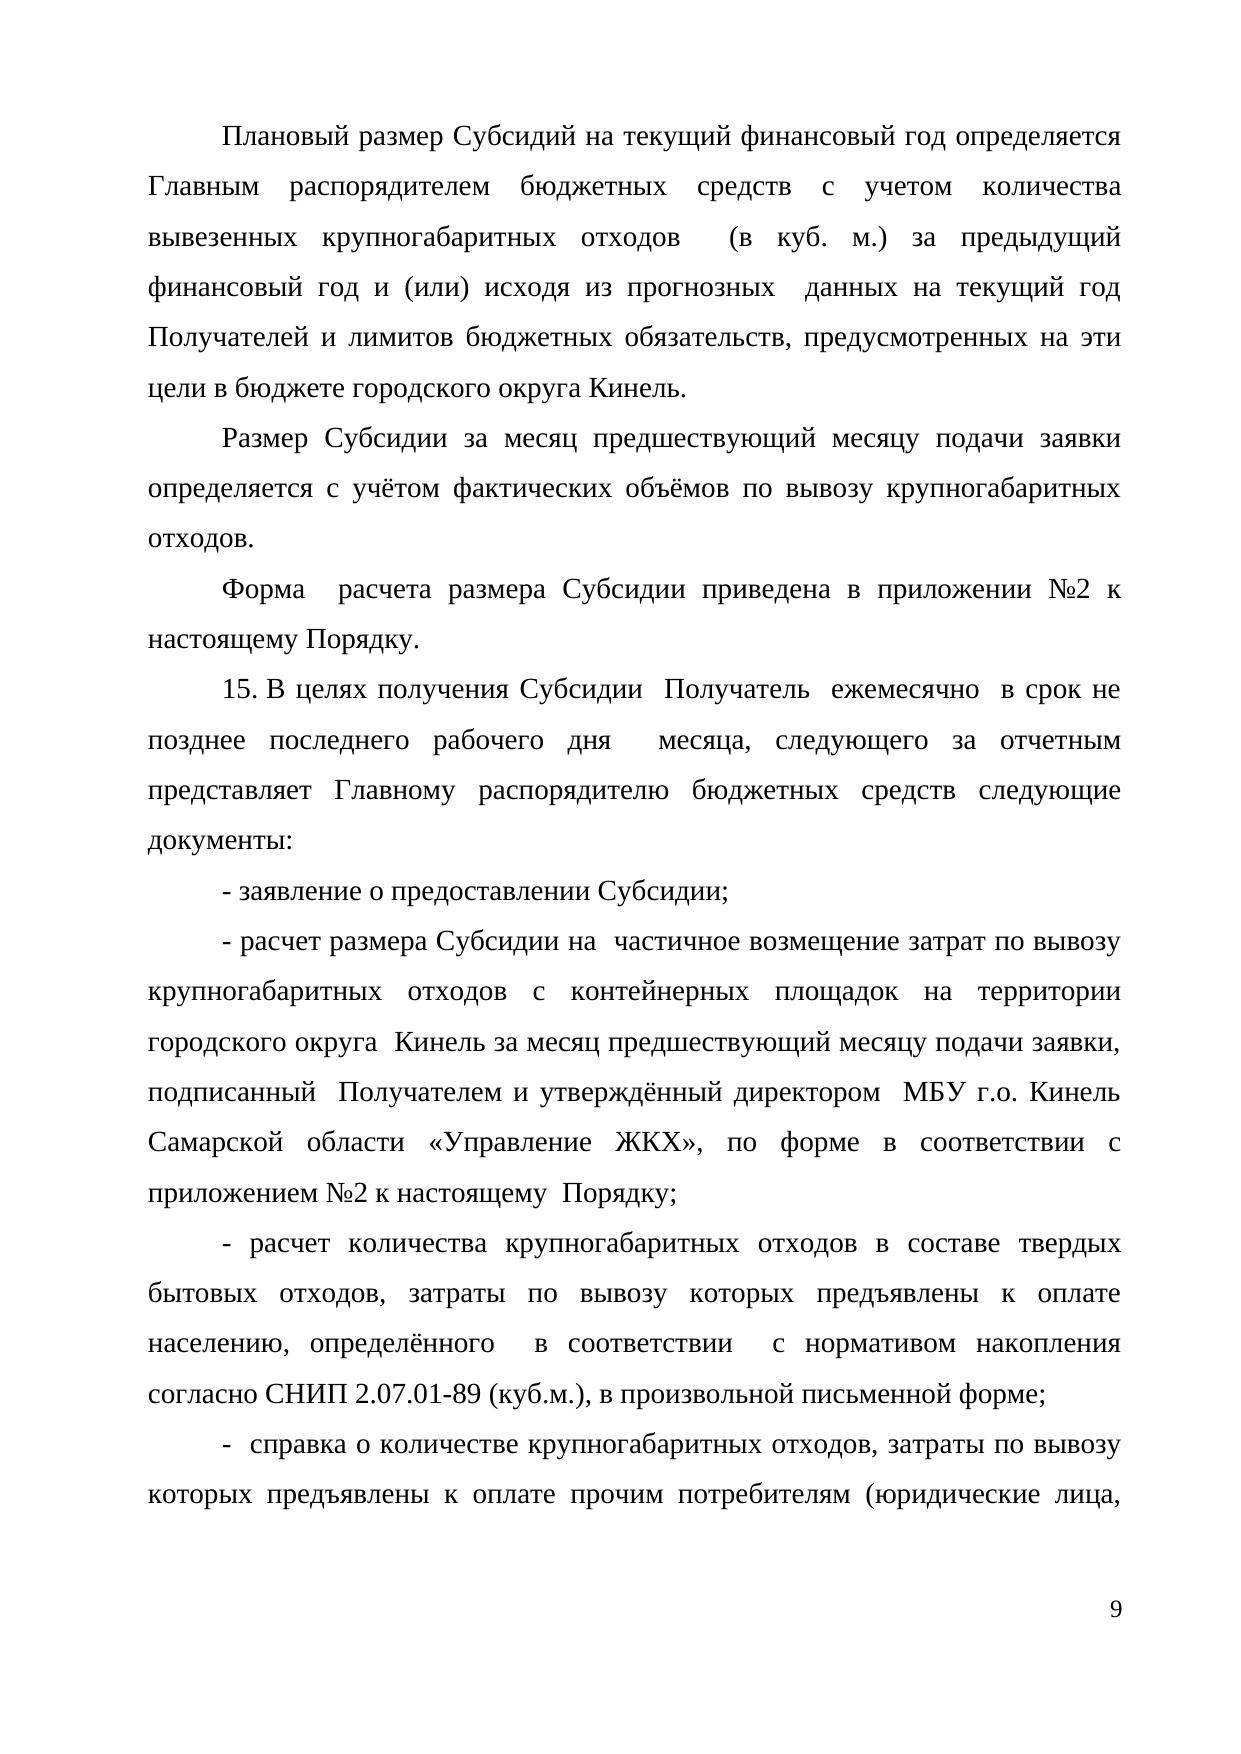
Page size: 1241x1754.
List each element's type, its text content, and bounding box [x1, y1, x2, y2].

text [148, 1426, 1122, 1510]
text Форма расчета размера Субсидии приведена в приложении №2 к настоящему Порядку. [148, 571, 1122, 655]
text Размер Субсидии за месяц предшествующий месяцу подачи заявки определяется с учётом фактических объёмов по вывозу крупногабаритных отходов. [148, 420, 1122, 554]
list - расчет размера Субсидии на частичное возмещение затрат по вывозу крупногабаритных отходов с контейнерных площадок на территории городского округа Кинель за месяц предшествующий месяцу подачи заявки, подписанный Получателем и утверждённый директором МБУ г.о. Кинель Самарской области «Управление ЖКХ», по форме в соответствии с приложением №2 к настоящему Порядку; [148, 923, 1122, 1208]
text Плановый размер Субсидий на текущий финансовый год определяется Главным распорядителем бюджетных средств с учетом количества вывезенных крупногабаритных отходов (в куб. м.) за предыдущий финансовый год и (или) исходя из прогнозных данных на текущий год Получателей и лимитов бюджетных обязательств, предусмотренных на эти цели в бюджете городского округа Кинель. [148, 118, 1122, 403]
text - расчет количества крупногабаритных отходов в составе твердых бытовых отходов, затраты по вывозу которых предъявлены к оплате населению, определённого в соответствии с нормативом накопления согласно СНИП 2.07.01-89 (куб.м.), в произвольной письменной форме; [148, 1225, 1122, 1409]
list В целях получения Субсидии Получатель ежемесячно в срок не позднее последнего рабочего дня месяца, следующего за отчетным представляет Главному распорядителю бюджетных средств следующие документы: [148, 672, 1122, 856]
list - заявление о предоставлении Субсидии; [222, 873, 1122, 906]
